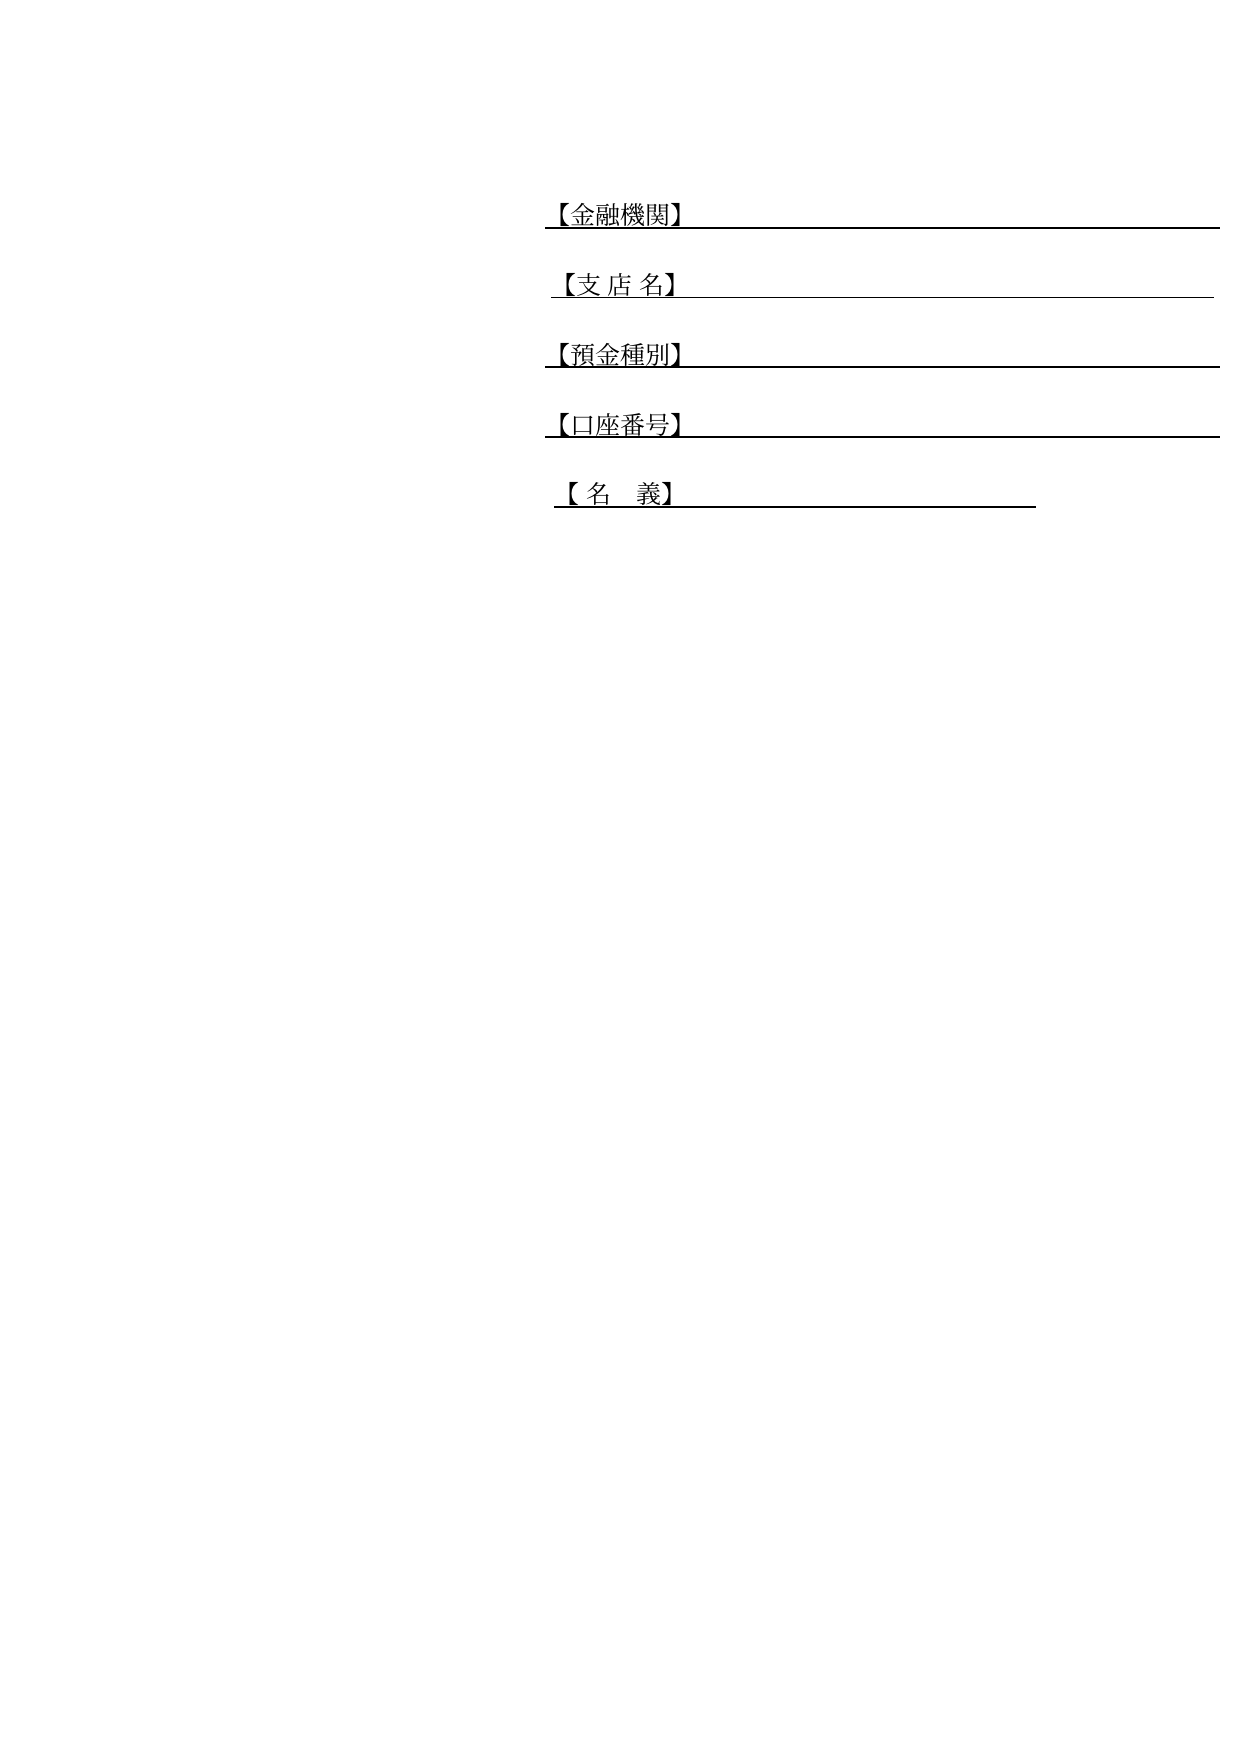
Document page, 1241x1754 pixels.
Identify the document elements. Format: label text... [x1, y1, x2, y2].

text 【預金種別】 [177, 319, 1063, 388]
text 【 名 義】 [177, 458, 1063, 528]
text 【口座番号】 [177, 388, 1063, 458]
text 【支 店 名】 [177, 249, 1063, 319]
text 【金融機関】 [177, 179, 1063, 249]
